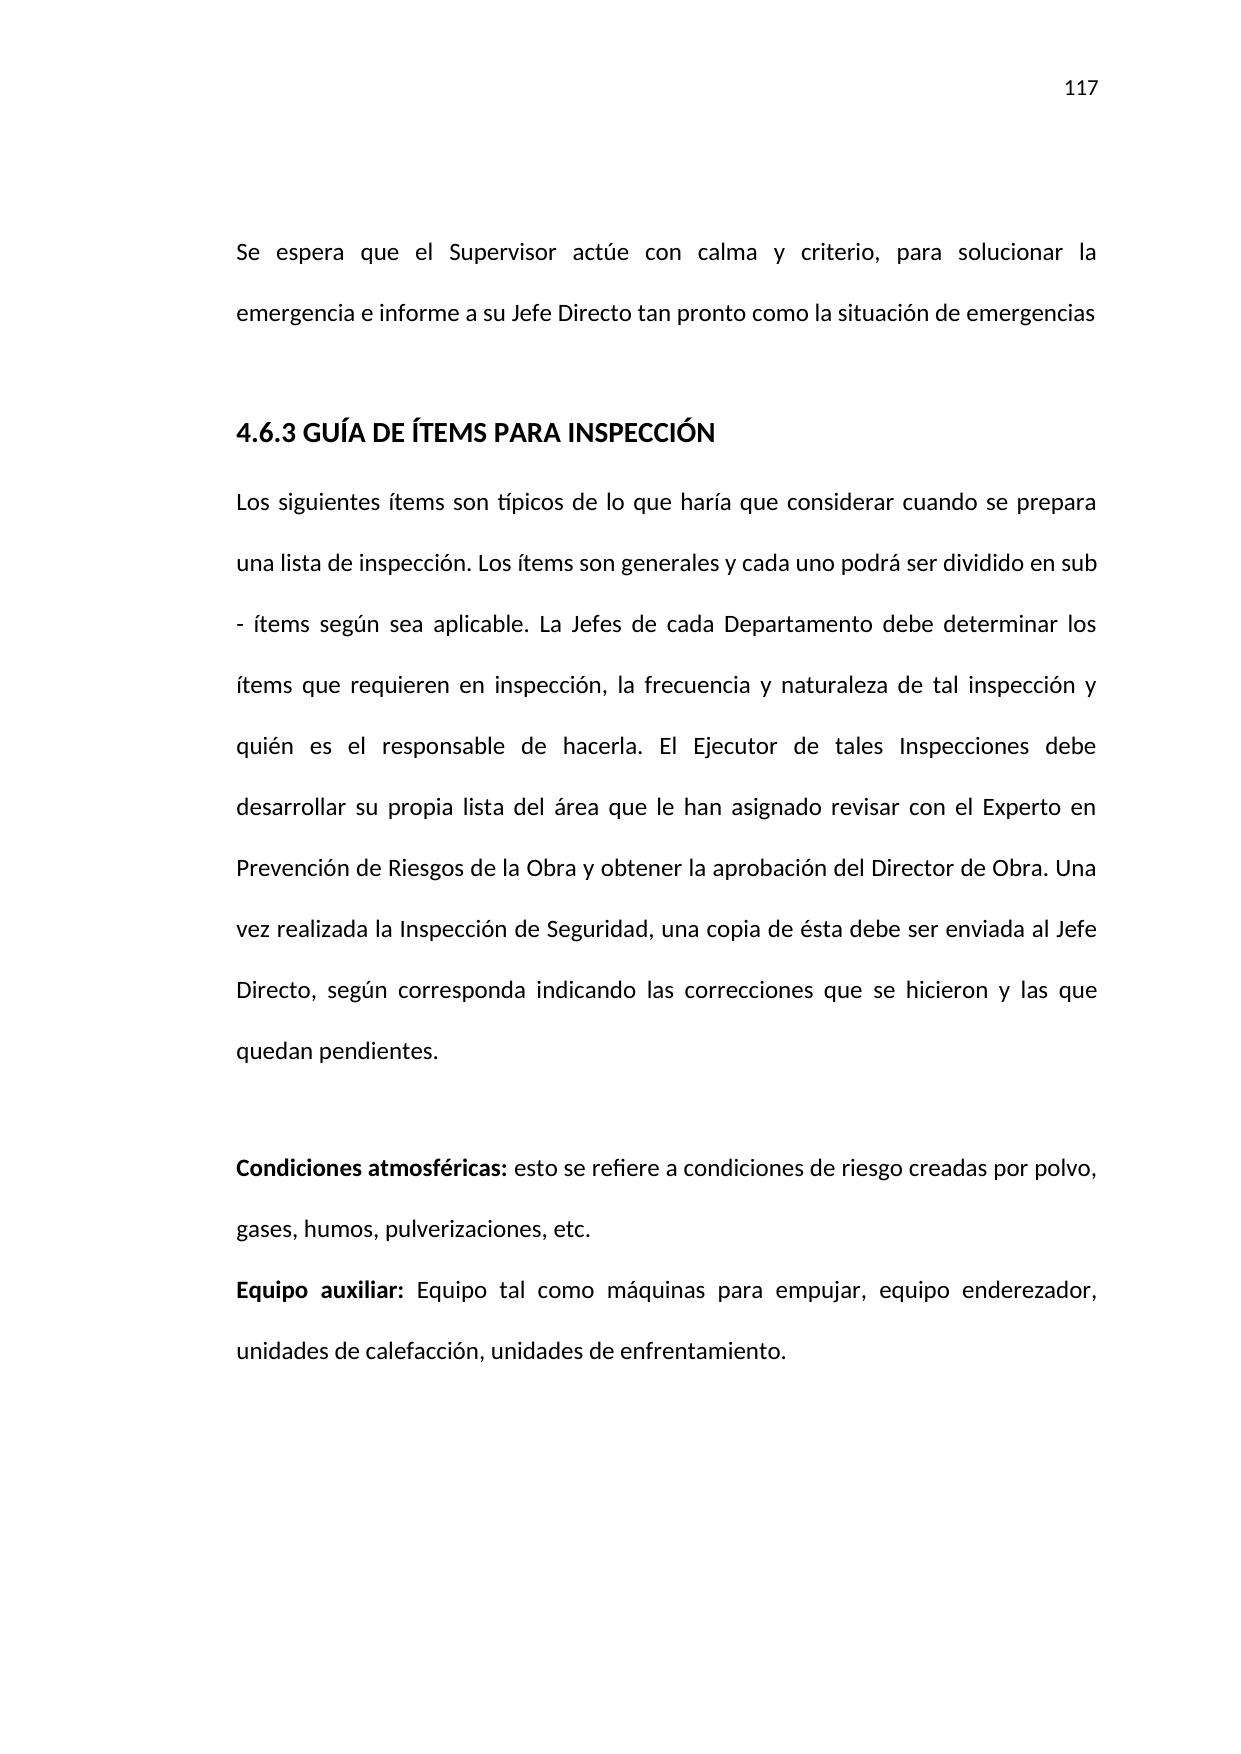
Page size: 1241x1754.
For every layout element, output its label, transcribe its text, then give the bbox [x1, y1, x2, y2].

text Equipo auxiliar: Equipo tal como máquinas para empujar, equipo enderezador, unidades de calefacción, unidades de enfrentamiento. [236, 1274, 1098, 1366]
text Condiciones atmosféricas: esto se refiere a condiciones de riesgo creadas por polvo, gases, humos, pulverizaciones, etc. [236, 1152, 1098, 1244]
text 4.6.3 GUÍA DE ÍTEMS PARA INSPECCIÓN [236, 414, 1098, 450]
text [236, 236, 1098, 328]
text Los siguientes ítems son típicos de lo que haría que considerar cuando se prepara una lista de inspección. Los ítems son generales y cada uno podrá ser dividido en sub - ítems según sea aplicable. La Jefes de cada Departamento debe determinar los ítems que requieren en inspección, la frecuencia y naturaleza de tal inspección y quién es el responsable de hacerla. El Ejecutor de tales Inspecciones debe desarrollar su propia lista del área que le han asignado revisar con el Experto en Prevención de Riesgos de la Obra y obtener la aprobación del Director de Obra. Una vez realizada la Inspección de Seguridad, una copia de ésta debe ser enviada al Jefe Directo, según corresponda indicando las correcciones que se hicieron y las que quedan pendientes. [236, 486, 1098, 1066]
